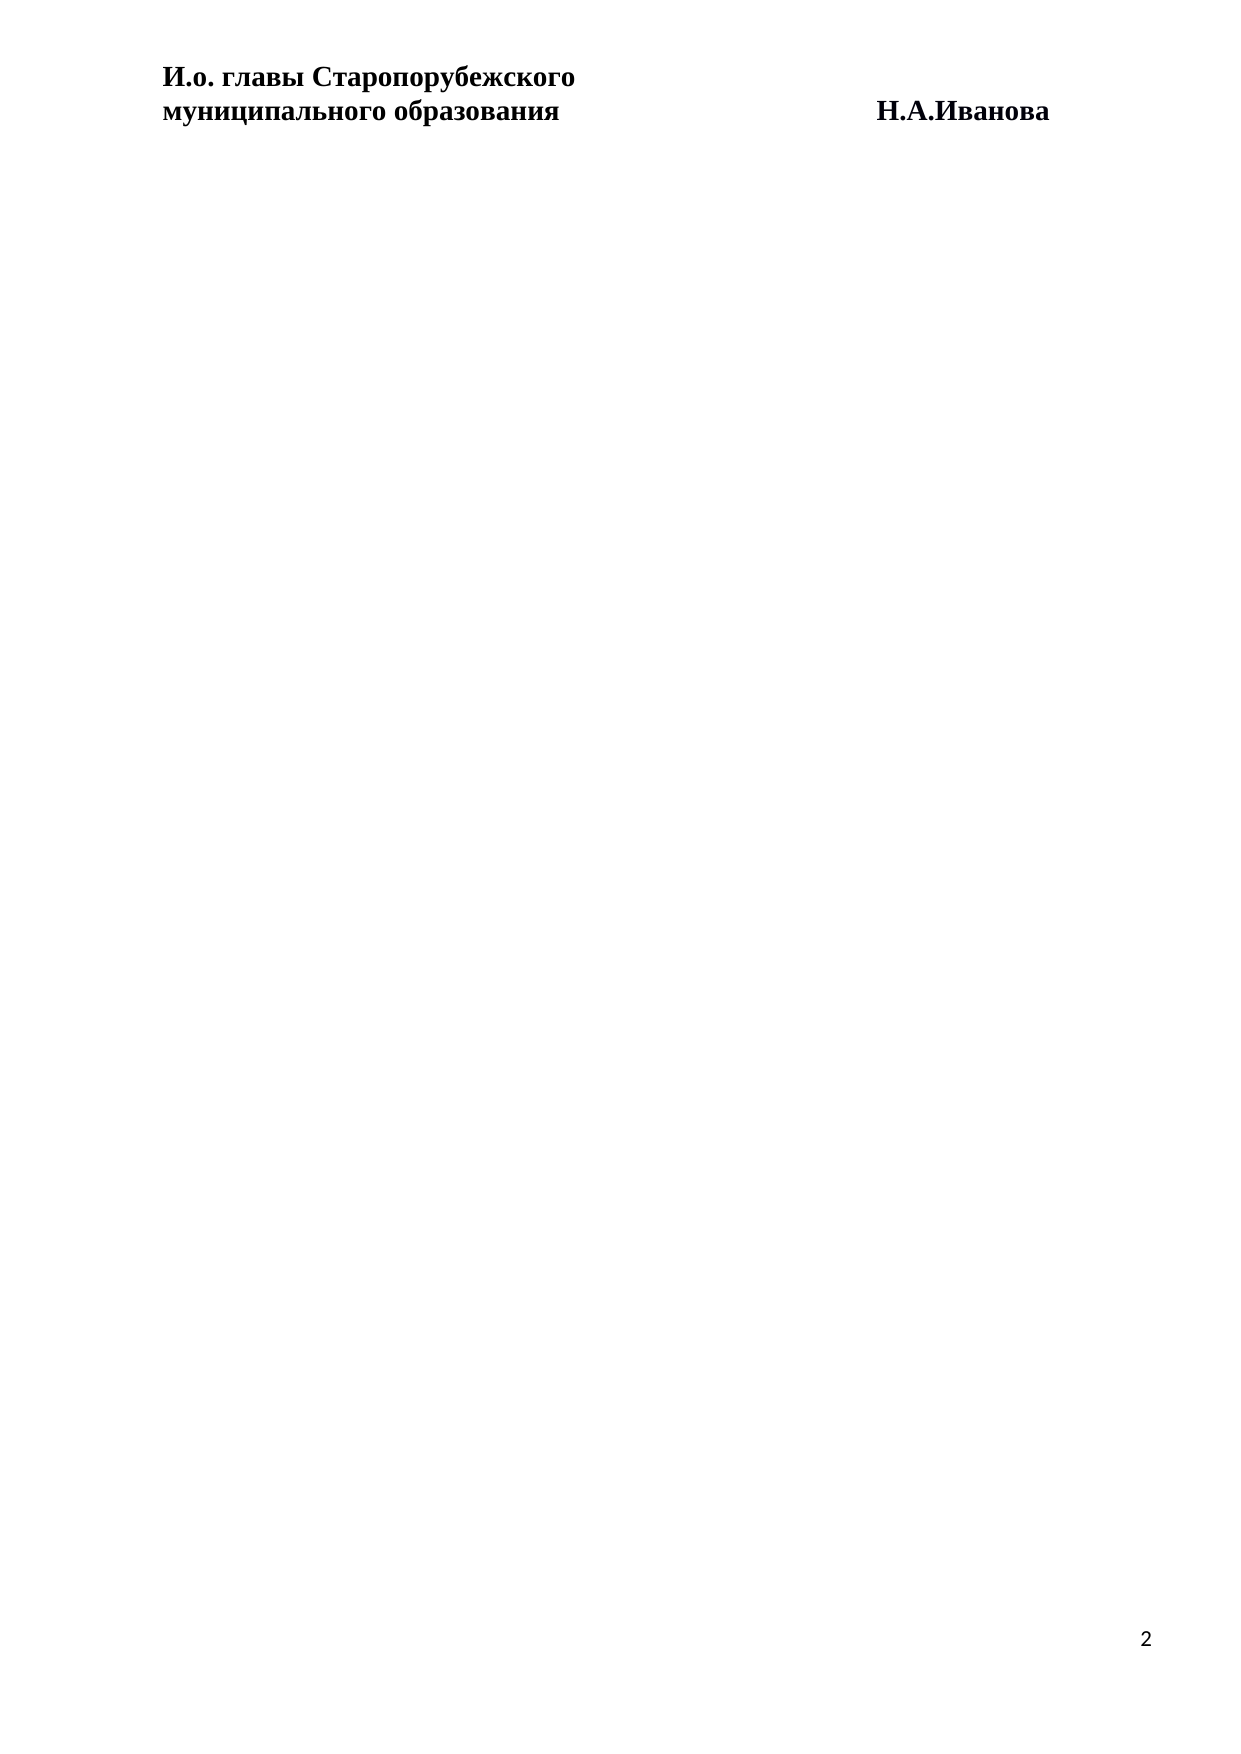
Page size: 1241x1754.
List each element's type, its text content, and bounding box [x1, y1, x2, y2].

text И.о. главы Старопорубежского [162, 59, 1166, 93]
text муниципального образования Н.А.Иванова [162, 93, 1166, 126]
